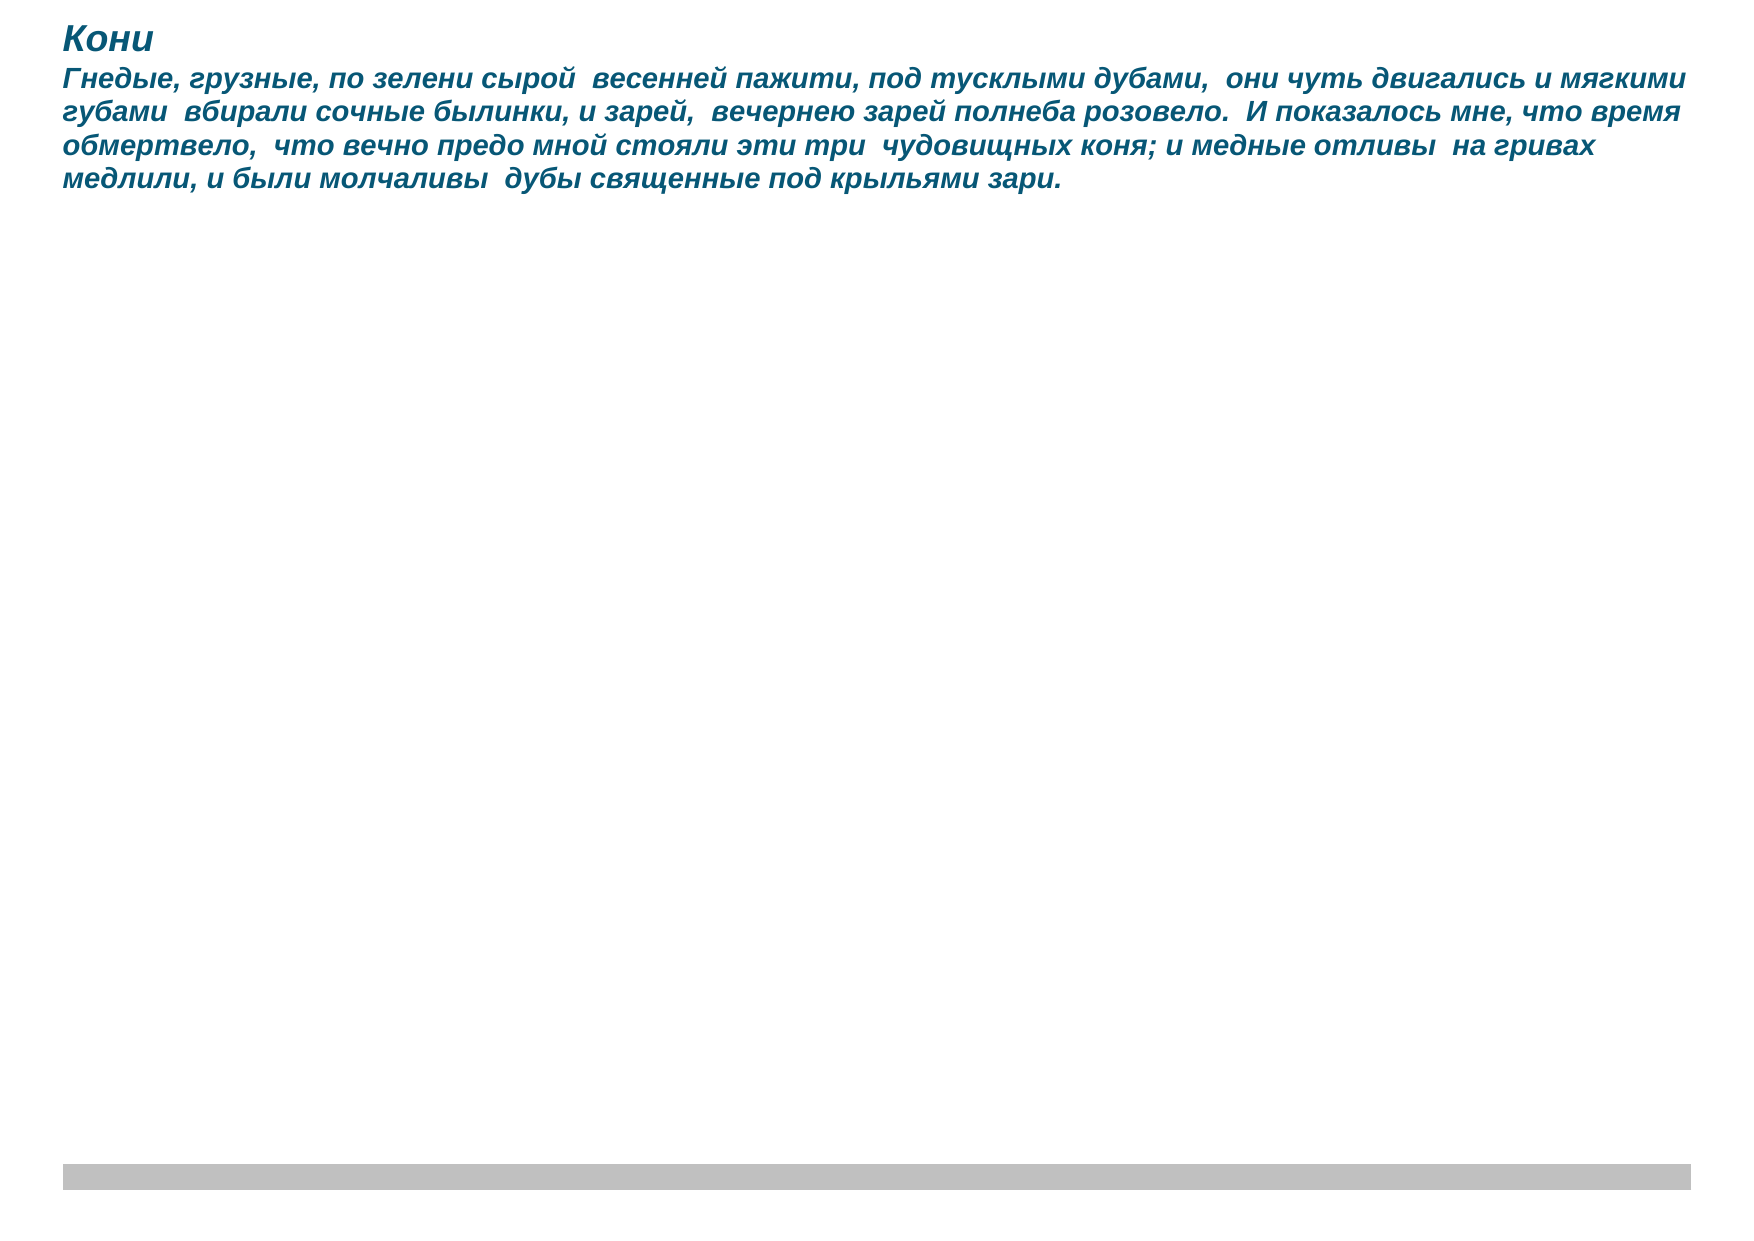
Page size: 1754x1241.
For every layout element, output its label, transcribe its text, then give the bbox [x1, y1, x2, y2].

text Гнедые, грузные, по зелени сырой [62, 61, 1691, 195]
subtitle Кони [62, 17, 1691, 60]
